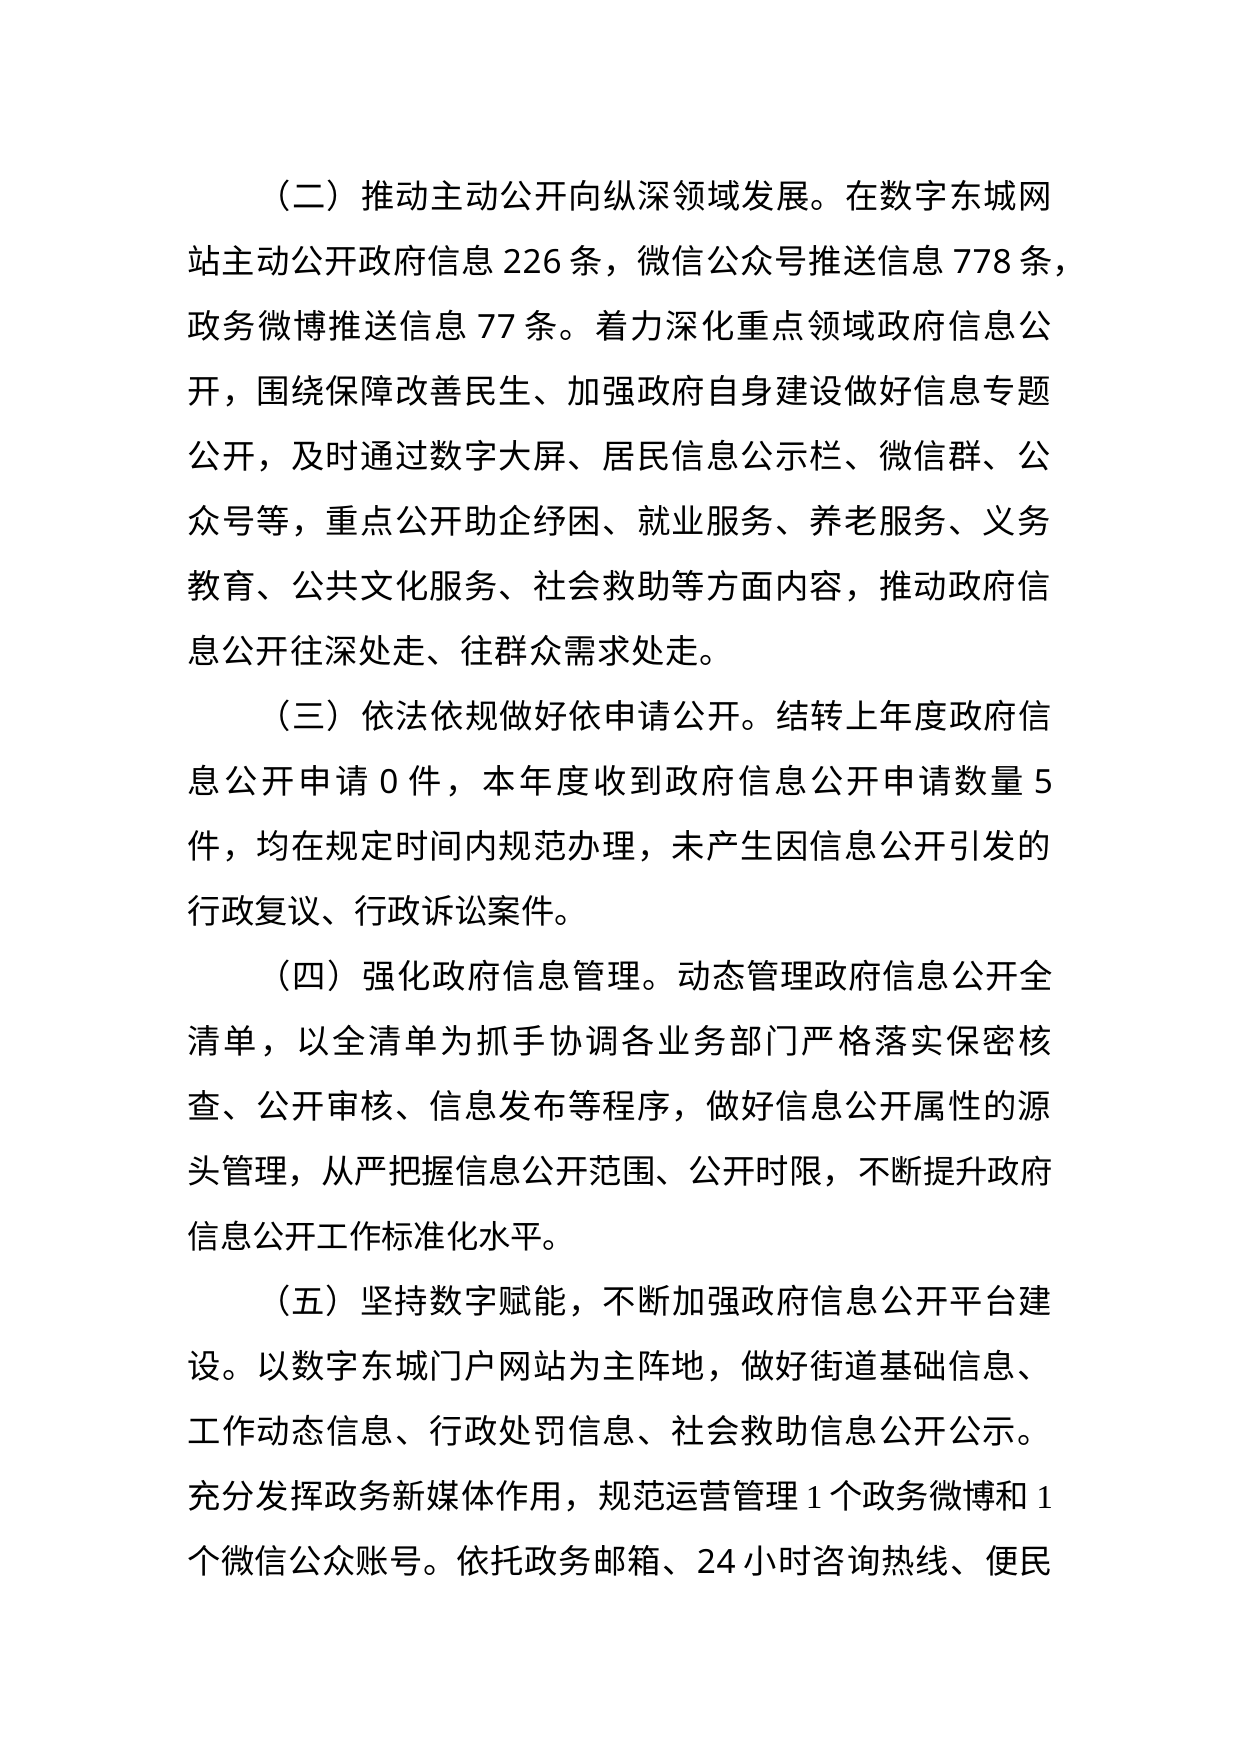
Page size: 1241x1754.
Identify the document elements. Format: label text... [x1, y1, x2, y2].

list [187, 1267, 1053, 1592]
list （三）依法依规做好依申请公开。结转上年度政府信息公开申请0件，本年度收到政府信息公开申请数量5件，均在规定时间内规范办理，未产生因信息公开引发的行政复议、行政诉讼案件。 [187, 682, 1053, 942]
text （二）推动主动公开向纵深领域发展。在数字东城网站主动公开政府信息226条，微信公众号推送信息778条，政务微博推送信息77条。着力深化重点领域政府信息公开，围绕保障改善民生、加强政府自身建设做好信息专题公开，及时通过数字大屏、居民信息公示栏、微信群、公众号等，重点公开助企纾困、就业服务、养老服务、义务教育、公共文化服务、社会救助等方面内容，推动政府信息公开往深处走、往群众需求处走。 [187, 162, 1053, 682]
list （四）强化政府信息管理。动态管理政府信息公开全清单，以全清单为抓手协调各业务部门严格落实保密核查、公开审核、信息发布等程序，做好信息公开属性的源头管理，从严把握信息公开范围、公开时限，不断提升政府信息公开工作标准化水平。 [187, 942, 1053, 1267]
